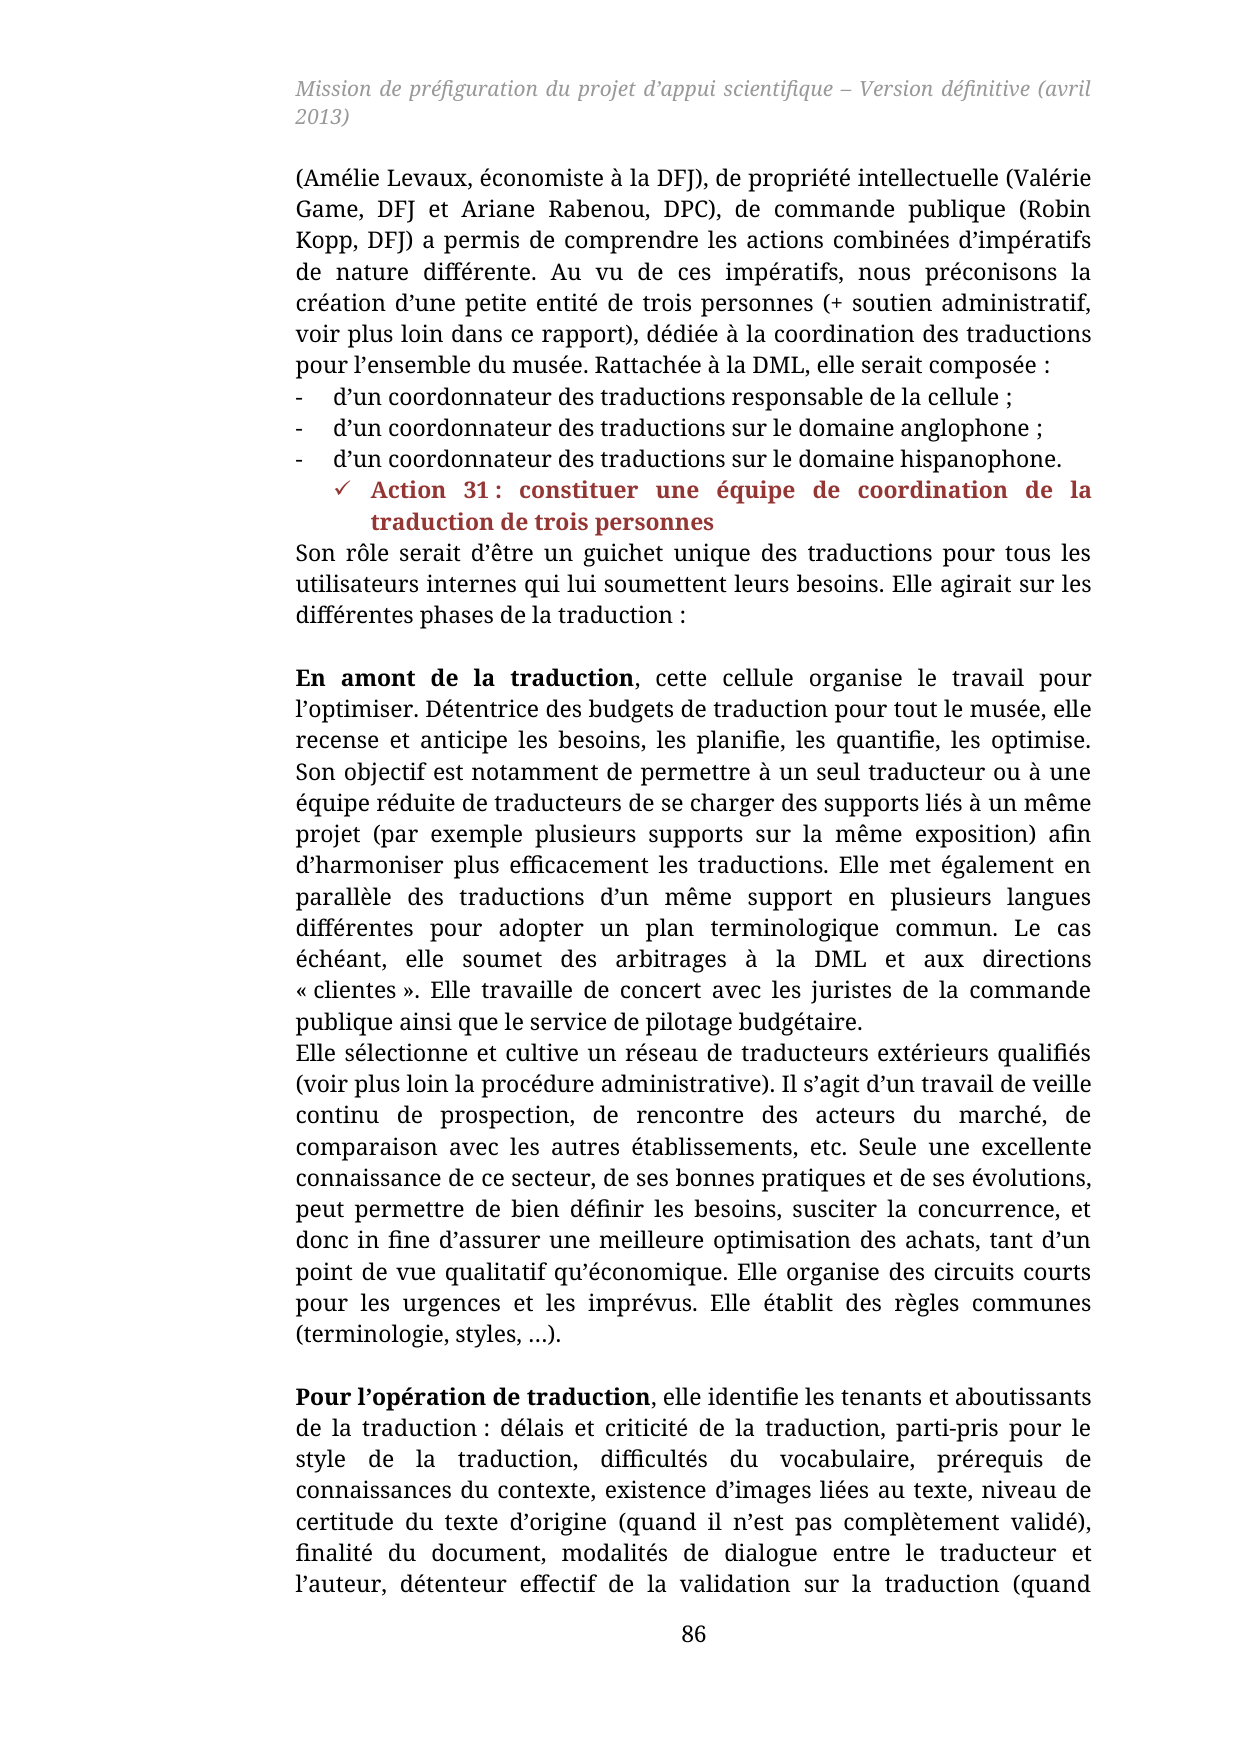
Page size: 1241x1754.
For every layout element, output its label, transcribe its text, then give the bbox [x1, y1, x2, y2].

list d’un coordonnateur des traductions sur le domaine hispanophone. [295, 443, 1092, 474]
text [295, 162, 1092, 381]
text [295, 1381, 1092, 1599]
text Elle sélectionne et cultive un réseau de traducteurs extérieurs qualifiés (voir plus loin la procédure administrative). Il s’agit d’un travail de veille continu de prospection, de rencontre des acteurs du marché, de comparaison avec les autres établissements, etc. Seule une excellente connaissance de ce secteur, de ses bonnes pratiques et de ses évolutions, peut permettre de bien définir les besoins, susciter la concurrence, et donc in fine d’assurer une meilleure optimisation des achats, tant d’un point de vue qualitatif qu’économique. Elle organise des circuits courts pour les urgences et les imprévus. Elle établit des règles communes (terminologie, styles, …). [295, 1037, 1092, 1349]
text Son rôle serait d’être un guichet unique des traductions pour tous les utilisateurs internes qui lui soumettent leurs besoins. Elle agirait sur les différentes phases de la traduction : [295, 537, 1092, 631]
list d’un coordonnateur des traductions sur le domaine anglophone ; [295, 412, 1092, 443]
list d’un coordonnateur des traductions responsable de la cellule ; [295, 381, 1092, 412]
text Action 31 : constituer une équipe de coordination de la traduction de trois personnes [333, 474, 1092, 537]
text En amont de la traduction, cette cellule organise le travail pour l’optimiser. Détentrice des budgets de traduction pour tout le musée, elle recense et anticipe les besoins, les planifie, les quantifie, les optimise. Son objectif est notamment de permettre à un seul traducteur ou à une équipe réduite de traducteurs de se charger des supports liés à un même projet (par exemple plusieurs supports sur la même exposition) afin d’harmoniser plus efficacement les traductions. Elle met également en parallèle des traductions d’un même support en plusieurs langues différentes pour adopter un plan terminologique commun. Le cas échéant, elle soumet des arbitrages à la DML et aux directions « clientes ». Elle travaille de concert avec les juristes de la commande publique ainsi que le service de pilotage budgétaire. [295, 662, 1092, 1037]
